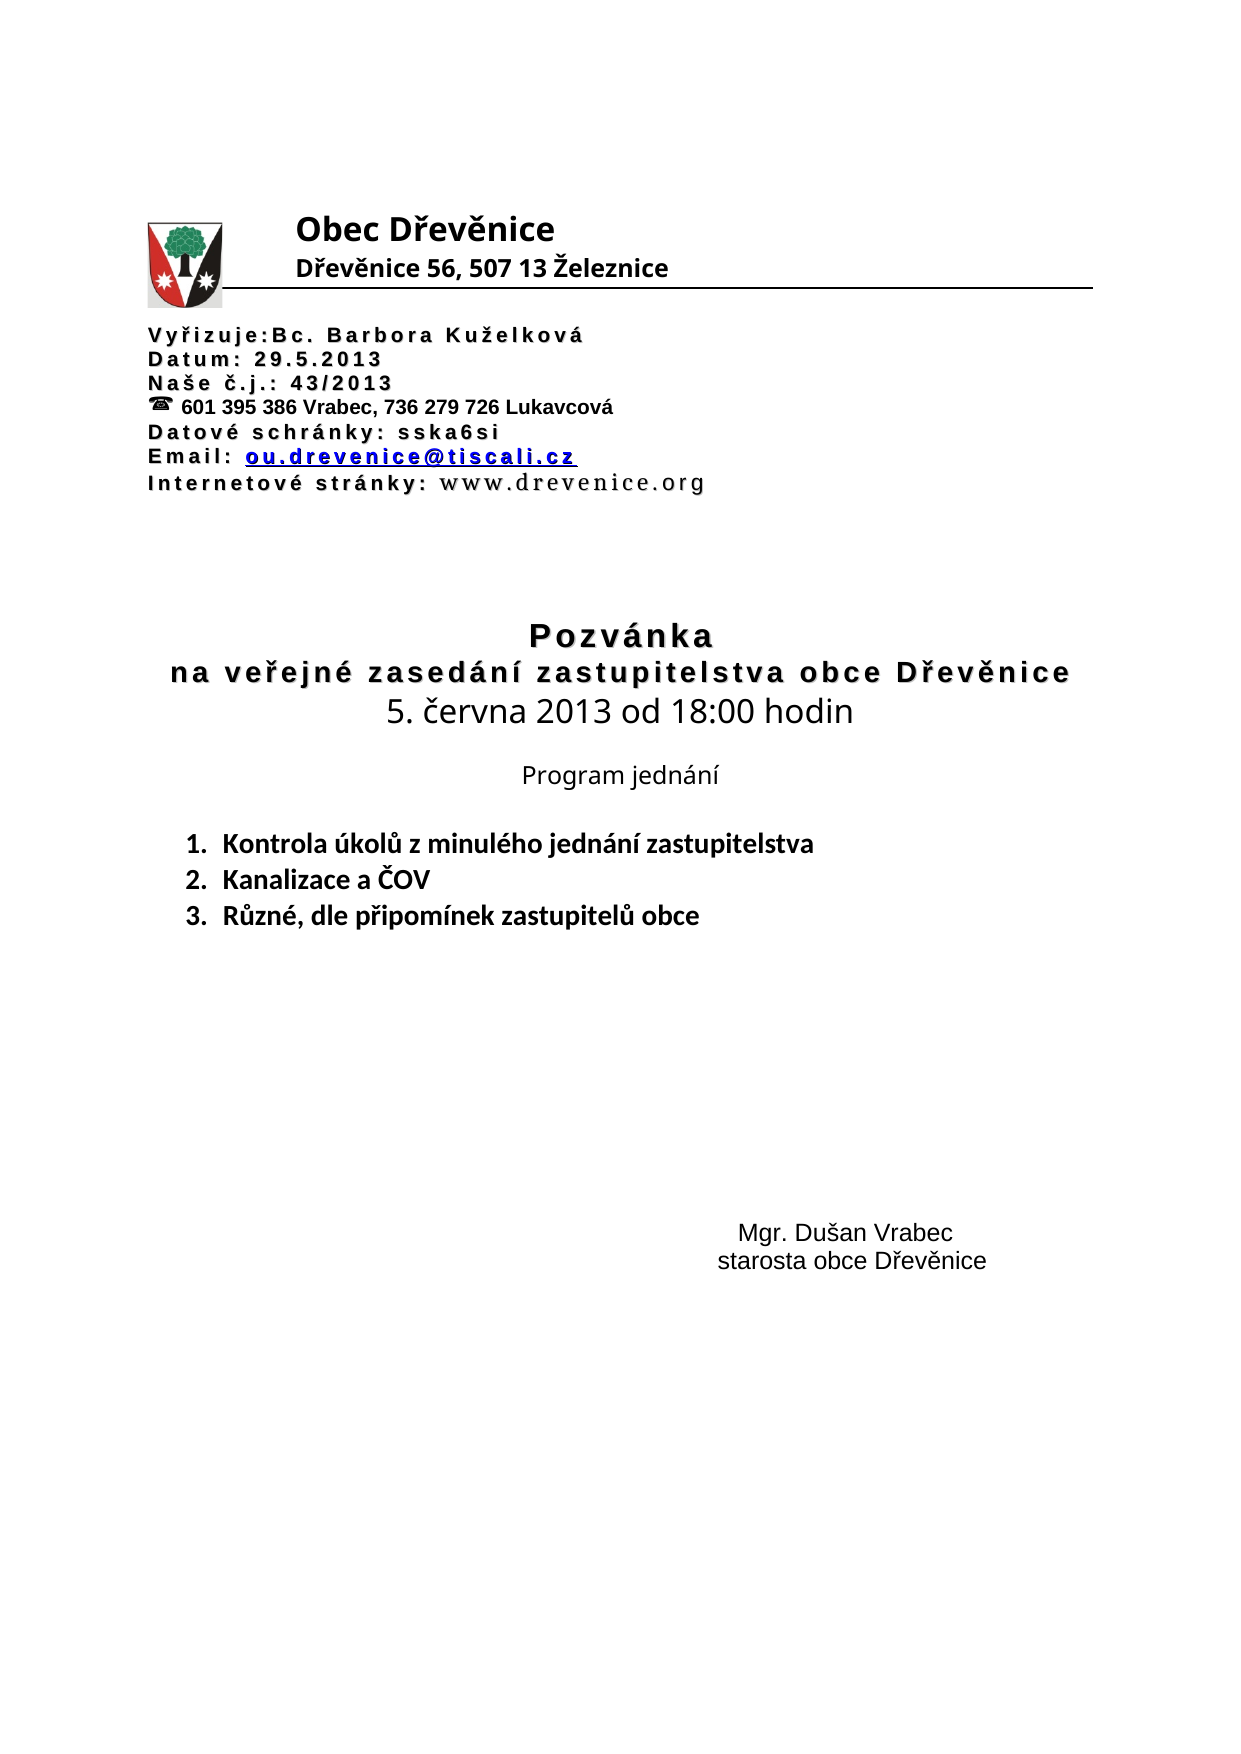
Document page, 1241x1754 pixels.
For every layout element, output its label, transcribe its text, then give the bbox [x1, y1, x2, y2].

list Různé, dle připomínek zastupitelů obce [185, 897, 1093, 932]
text 5. června 2013 od 18:00 hodin [148, 688, 1093, 733]
title Pozvánka [148, 616, 1093, 654]
text Program jednání [148, 757, 1093, 792]
text 601 395 386 Vrabec, 736 279 726 Lukavcová [148, 395, 1093, 420]
list Kontrola úkolů z minulého jednání zastupitelstva [185, 826, 1093, 861]
text starosta obce Dřevěnice [443, 1246, 1093, 1275]
title Internetové stránky: www.drevenice.org [148, 468, 1093, 496]
picture [147, 222, 223, 308]
text Mgr. Dušan Vrabec [738, 1217, 1093, 1246]
title Datové schránky: sska6si [148, 420, 1093, 444]
title na veřejné zasedání zastupitelstva obce Dřevěnice [148, 654, 1093, 688]
title Vyřizuje:Bc. Barbora Kuželková [148, 323, 1093, 347]
text Obec Dřevěnice [148, 206, 1093, 251]
title Datum: 29.5.2013 [148, 347, 1093, 371]
title Naše č.j.: 43/2013 [148, 371, 1093, 395]
text Dřevěnice 56, 507 13 Železnice [223, 251, 1093, 287]
list Kanalizace a ČOV [185, 861, 1093, 897]
title Email: ou.drevenice@tiscali.cz [148, 444, 1093, 468]
